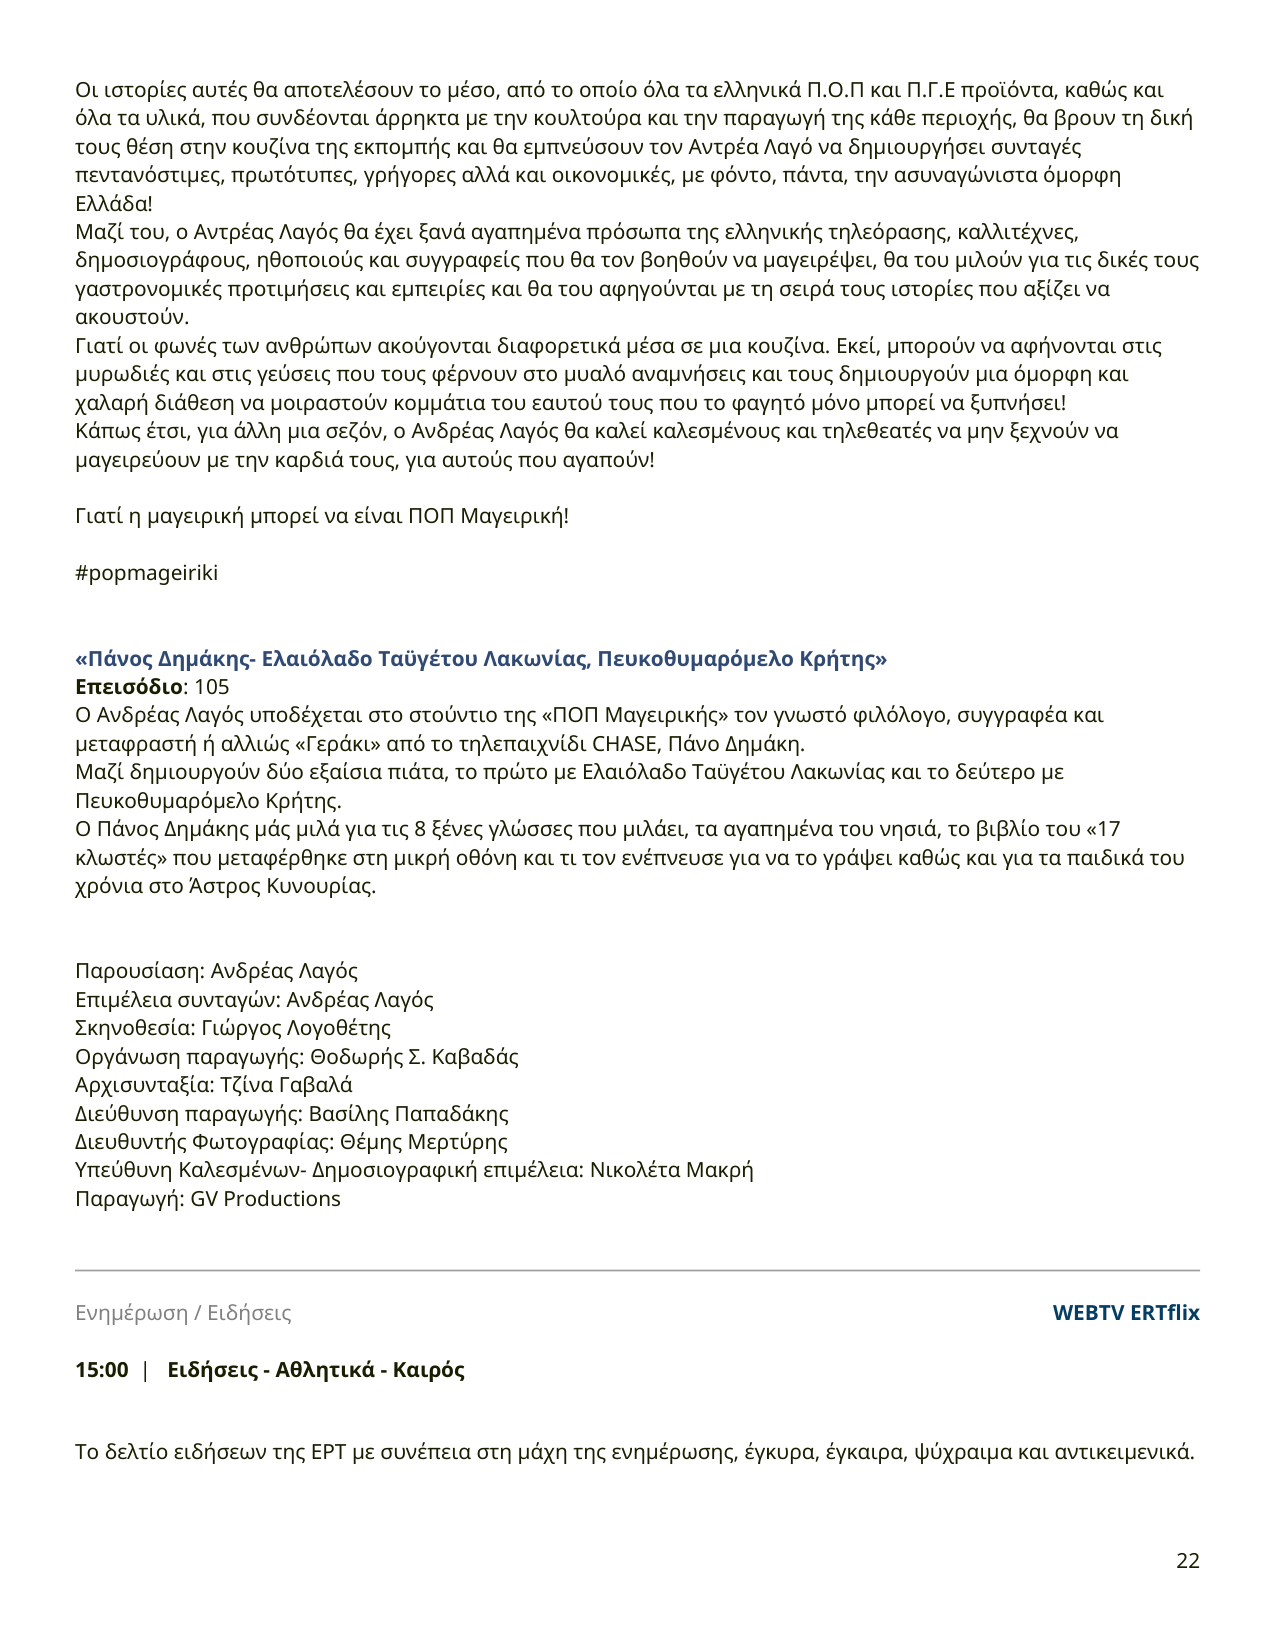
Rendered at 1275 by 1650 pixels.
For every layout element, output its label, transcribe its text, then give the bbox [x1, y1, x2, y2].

table_header Ενημέρωση / Ειδήσεις [75, 1299, 637, 1327]
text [75, 75, 1200, 587]
text «Πάνος Δημάκης- Ελαιόλαδο Ταϋγέτου Λακωνίας, Πευκοθυμαρόμελο Κρήτης» Eπεισόδιο: 105 [75, 587, 1200, 701]
table_header WEBTV ERTflix [638, 1299, 1200, 1327]
text Παρουσίαση: Ανδρέας Λαγός Επιμέλεια συνταγών: Ανδρέας Λαγός Σκηνοθεσία: Γιώργος Λογοθέτης Οργάνωση παραγωγής: Θοδωρής Σ. Καβαδάς Αρχισυνταξία: Tζίνα Γαβαλά Διεύθυνση παραγωγής: Βασίλης Παπαδάκης Διευθυντής Φωτογραφίας: Θέμης Μερτύρης Υπεύθυνη Καλεσμένων- Δημοσιογραφική επιμέλεια: Νικολέτα Μακρή Παραγωγή: GV Productions [75, 900, 1200, 1269]
text Ο Ανδρέας Λαγός υποδέχεται στο στούντιο της «ΠΟΠ Μαγειρικής» τον γνωστό φιλόλογο, συγγραφέα και μεταφραστή ή αλλιώς «Γεράκι» από το τηλεπαιχνίδι CHASE, Πάνο Δημάκη. Μαζί δημιουργούν δύο εξαίσια πιάτα, το πρώτο με Ελαιόλαδο Ταϋγέτου Λακωνίας και το δεύτερο με Πευκοθυμαρόμελο Κρήτης. Ο Πάνος Δημάκης μάς μιλά για τις 8 ξένες γλώσσες που μιλάει, τα αγαπημένα του νησιά, το βιβλίο του «17 κλωστές» που μεταφέρθηκε στη μικρή οθόνη και τι τον ενέπνευσε για να το γράψει καθώς και για τα παιδικά του χρόνια στο Άστρος Κυνουρίας. [75, 701, 1200, 900]
text 15:00 | Ειδήσεις - Αθλητικά - Καιρός [75, 1327, 1200, 1412]
text Το δελτίο ειδήσεων της ΕΡΤ με συνέπεια στη μάχη της ενημέρωσης, έγκυρα, έγκαιρα, ψύχραιμα και αντικειμενικά. [75, 1437, 1200, 1466]
